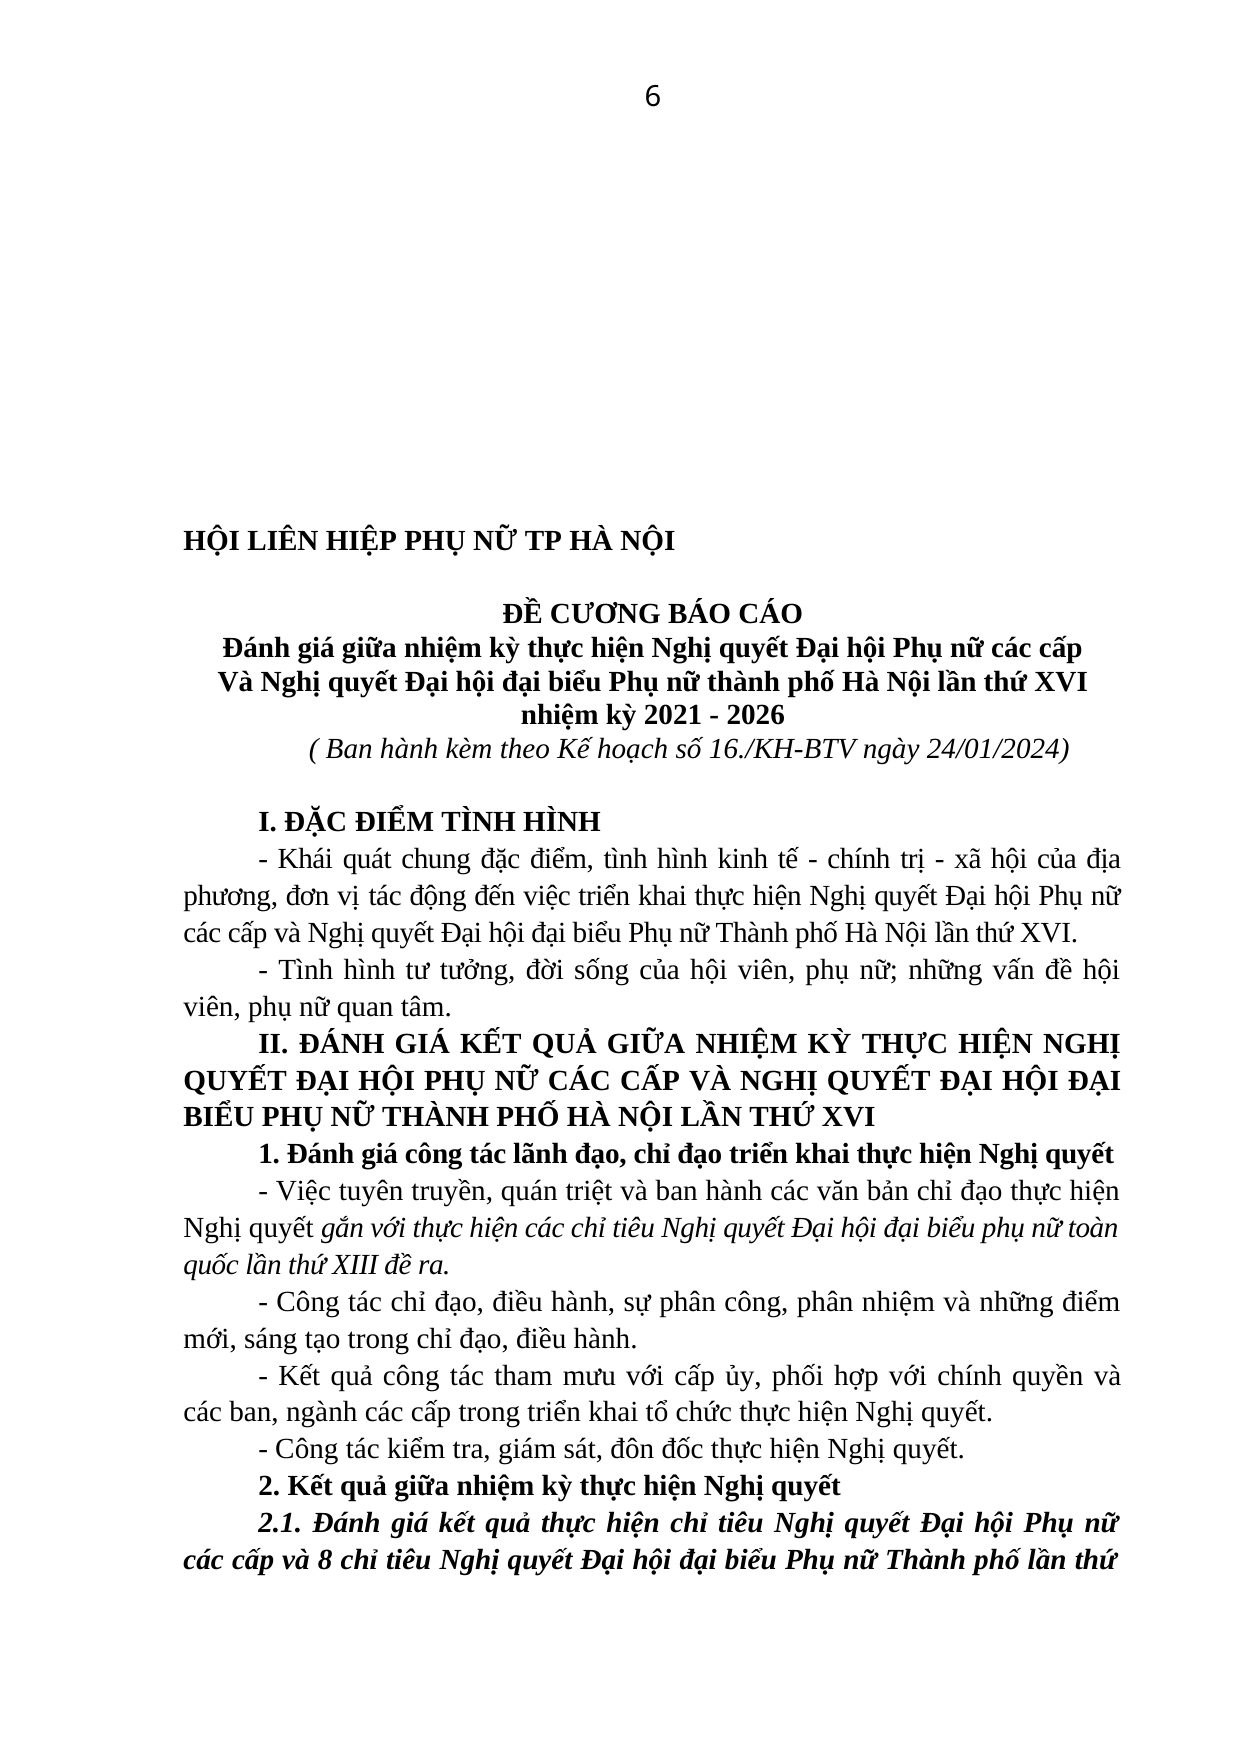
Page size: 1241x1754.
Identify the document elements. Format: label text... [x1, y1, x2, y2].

text Đánh giá giữa nhiệm kỳ thực hiện Nghị quyết Đại hội Phụ nữ các cấp [183, 630, 1122, 664]
text ĐỀ CƯƠNG BÁO CÁO [183, 597, 1122, 630]
text - Khái quát chung đặc điểm, tình hình kinh tế - chính trị - xã hội của địa phương, đơn vị tác động đến việc triển khai thực hiện Nghị quyết Đại hội Phụ nữ các cấp và Nghị quyết Đại hội đại biểu Phụ nữ Thành phố Hà Nội lần thứ XVI. [183, 875, 1122, 949]
text nhiệm kỳ 2021 - 2026 [183, 697, 1122, 731]
text ( Ban hành kèm theo Kế hoạch số 16./KH-BTV ngày 24/01/2024) [183, 731, 1122, 764]
text 2. Kết quả giữa nhiệm kỳ thực hiện Nghị quyết [183, 1468, 1122, 1502]
text 1. Đánh giá công tác lãnh đạo, chỉ đạo triển khai thực hiện Nghị quyết [183, 1136, 1122, 1170]
text - Việc tuyên truyền, quán triệt và ban hành các văn bản chỉ đạo thực hiện Nghị quyết gắn với thực hiện các chỉ tiêu Nghị quyết Đại hội đại biểu phụ nữ toàn quốc lần thứ XIII đề ra. [183, 1173, 1122, 1281]
text - Kết quả công tác tham mưu với cấp ủy, phối hợp với chính quyền và các ban, ngành các cấp trong triển khai tổ chức thực hiện Nghị quyết. [183, 1358, 1122, 1428]
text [183, 1505, 1122, 1576]
text - Công tác chỉ đạo, điều hành, sự phân công, phân nhiệm và những điểm mới, sáng tạo trong chỉ đạo, điều hành. [183, 1284, 1122, 1354]
text - Công tác kiểm tra, giám sát, đôn đốc thực hiện Nghị quyết. [183, 1431, 1122, 1465]
text II. ĐÁNH GIÁ KẾT QUẢ GIỮA NHIỆM KỲ THỰC HIỆN NGHỊ QUYẾT ĐẠI HỘI PHỤ NỮ CÁC CẤP VÀ NGHỊ QUYẾT ĐẠI HỘI ĐẠI BIỂU PHỤ NỮ THÀNH PHỐ HÀ NỘI LẦN THỨ XVI [183, 1026, 1122, 1133]
text I. ĐẶC ĐIỂM TÌNH HÌNH [183, 804, 1122, 838]
text Và Nghị quyết Đại hội đại biểu Phụ nữ thành phố Hà Nội lần thứ XVI [183, 664, 1122, 697]
text HỘI LIÊN HIỆP PHỤ NỮ TP HÀ NỘI [183, 523, 1122, 557]
text - Tình hình tư tưởng, đời sống của hội viên, phụ nữ; những vấn đề hội viên, phụ nữ quan tâm. [183, 986, 1122, 1022]
